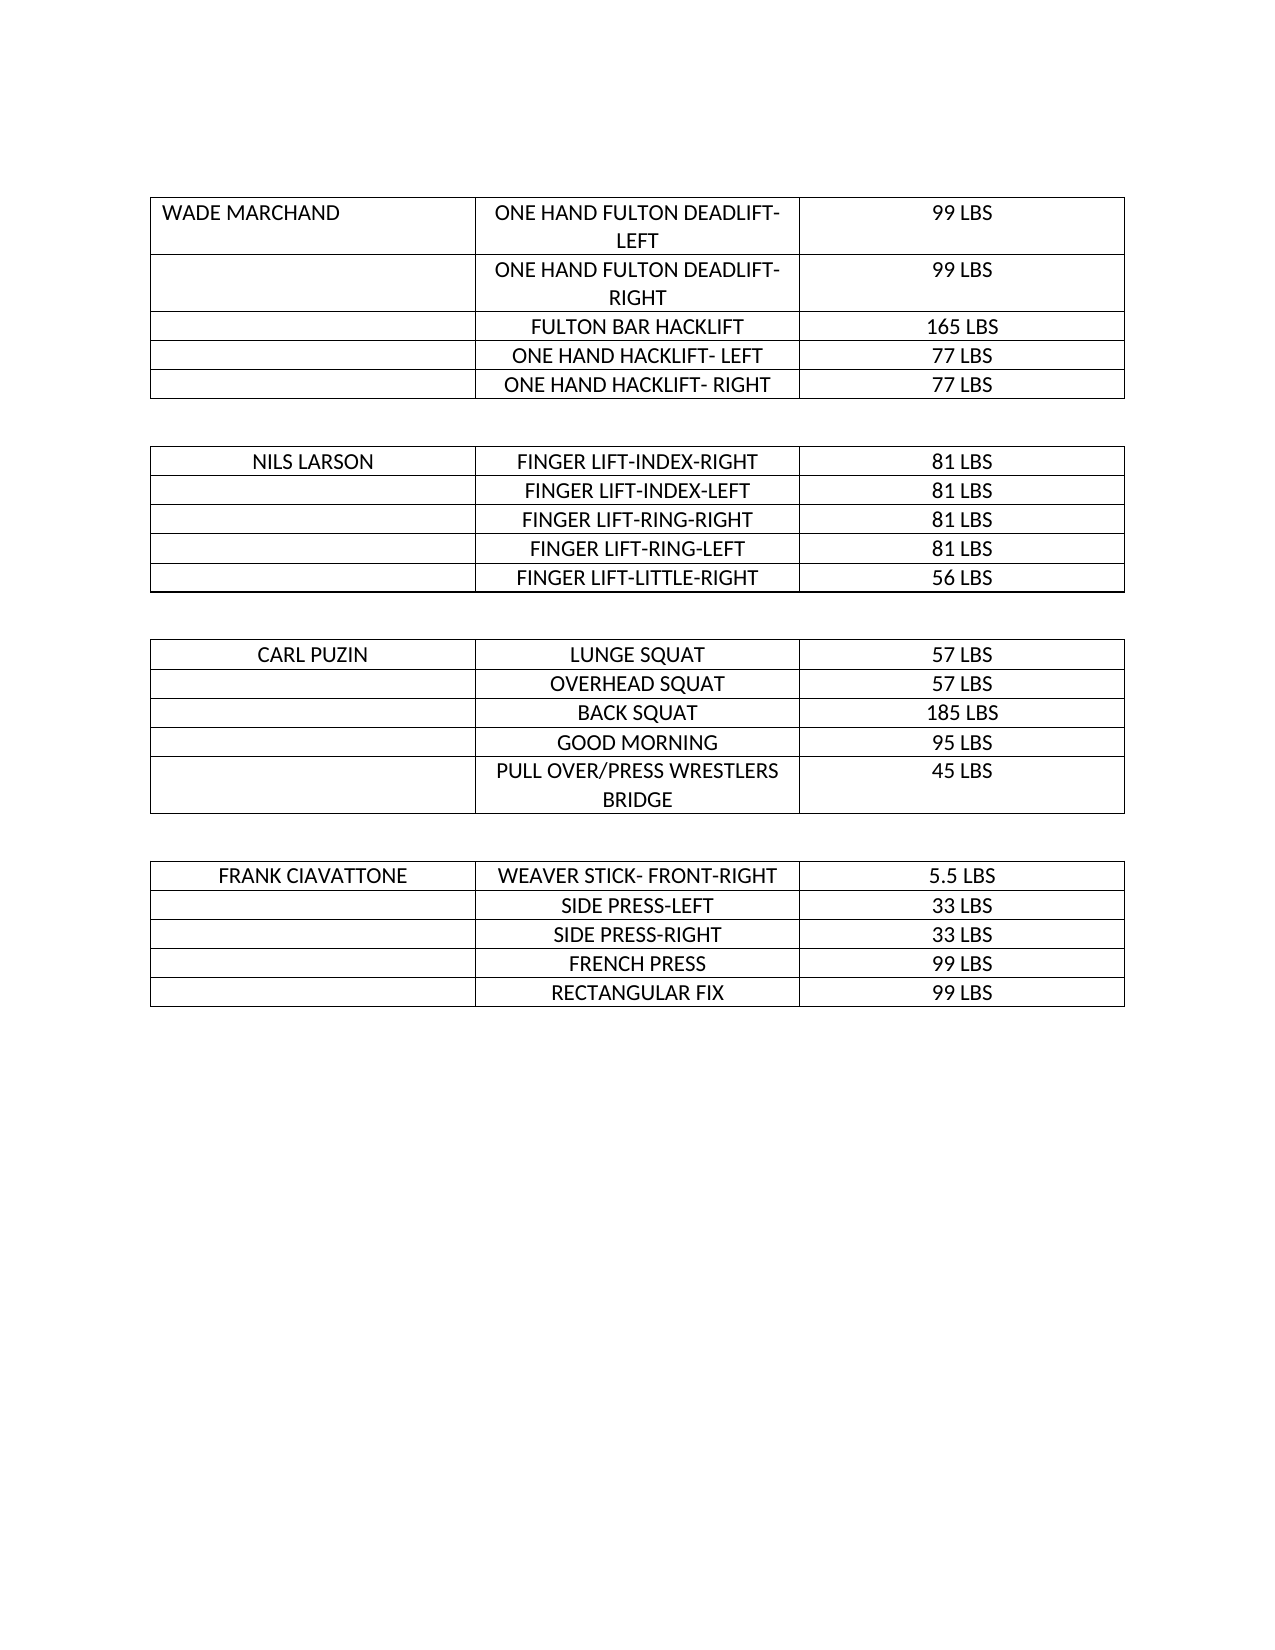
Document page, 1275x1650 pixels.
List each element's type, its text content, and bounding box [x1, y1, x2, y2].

table_cell BACK SQUAT [476, 699, 799, 727]
table_cell [151, 891, 475, 919]
table_cell [151, 534, 475, 562]
table_cell [151, 564, 475, 591]
table_cell FINGER LIFT-LITTLE-RIGHT [476, 564, 799, 591]
table_cell SIDE PRESS-LEFT [476, 891, 799, 919]
table_cell ONE HAND HACKLIFT- RIGHT [476, 370, 799, 398]
table_cell [151, 505, 475, 533]
table_cell 81 LBS [800, 476, 1124, 504]
table_cell 165 LBS [800, 312, 1124, 340]
table_cell [151, 341, 475, 369]
table_header 99 LBS [800, 198, 1124, 254]
table_cell 185 LBS [800, 699, 1124, 727]
table_header WADE MARCHAND [151, 198, 475, 254]
table_cell 33 LBS [800, 920, 1124, 948]
table_cell 81 LBS [800, 505, 1124, 533]
table_cell 77 LBS [800, 341, 1124, 369]
table_header LUNGE SQUAT [476, 640, 799, 668]
table_cell FULTON BAR HACKLIFT [476, 312, 799, 340]
table_cell 99 LBS [800, 978, 1124, 1006]
table_cell 81 LBS [800, 534, 1124, 562]
table_cell 95 LBS [800, 728, 1124, 756]
table_header 57 LBS [800, 640, 1124, 668]
table_cell 45 LBS [800, 757, 1124, 813]
table_cell 57 LBS [800, 670, 1124, 697]
table_cell [151, 670, 475, 697]
table_cell [151, 255, 475, 311]
table_cell SIDE PRESS-RIGHT [476, 920, 799, 948]
table_cell OVERHEAD SQUAT [476, 670, 799, 697]
table_cell 99 LBS [800, 949, 1124, 977]
table_cell [151, 757, 475, 813]
table_cell ONE HAND FULTON DEADLIFT- RIGHT [476, 255, 799, 311]
table_header WEAVER STICK- FRONT-RIGHT [476, 862, 799, 890]
table_cell [151, 370, 475, 398]
table_cell FINGER LIFT-INDEX-LEFT [476, 476, 799, 504]
table_header 5.5 LBS [800, 862, 1124, 890]
table_header FRANK CIAVATTONE [151, 862, 475, 890]
table_cell PULL OVER/PRESS WRESTLERS BRIDGE [476, 757, 799, 813]
table_header FINGER LIFT-INDEX-RIGHT [476, 447, 799, 475]
table_cell GOOD MORNING [476, 728, 799, 756]
table_cell FINGER LIFT-RING-RIGHT [476, 505, 799, 533]
table_header NILS LARSON [151, 447, 475, 475]
table_header CARL PUZIN [151, 640, 475, 668]
table_cell 56 LBS [800, 564, 1124, 591]
table_cell FINGER LIFT-RING-LEFT [476, 534, 799, 562]
table_cell [151, 699, 475, 727]
table_cell [151, 978, 475, 1006]
table_cell RECTANGULAR FIX [476, 978, 799, 1006]
table_cell 77 LBS [800, 370, 1124, 398]
table_cell [151, 920, 475, 948]
table_cell [151, 312, 475, 340]
table_cell [151, 728, 475, 756]
table_cell [151, 949, 475, 977]
table_cell 33 LBS [800, 891, 1124, 919]
table_cell ONE HAND HACKLIFT- LEFT [476, 341, 799, 369]
table_header ONE HAND FULTON DEADLIFT- LEFT [476, 198, 799, 254]
table_header 81 LBS [800, 447, 1124, 475]
table_cell 99 LBS [800, 255, 1124, 311]
table_cell [151, 476, 475, 504]
table_cell FRENCH PRESS [476, 949, 799, 977]
